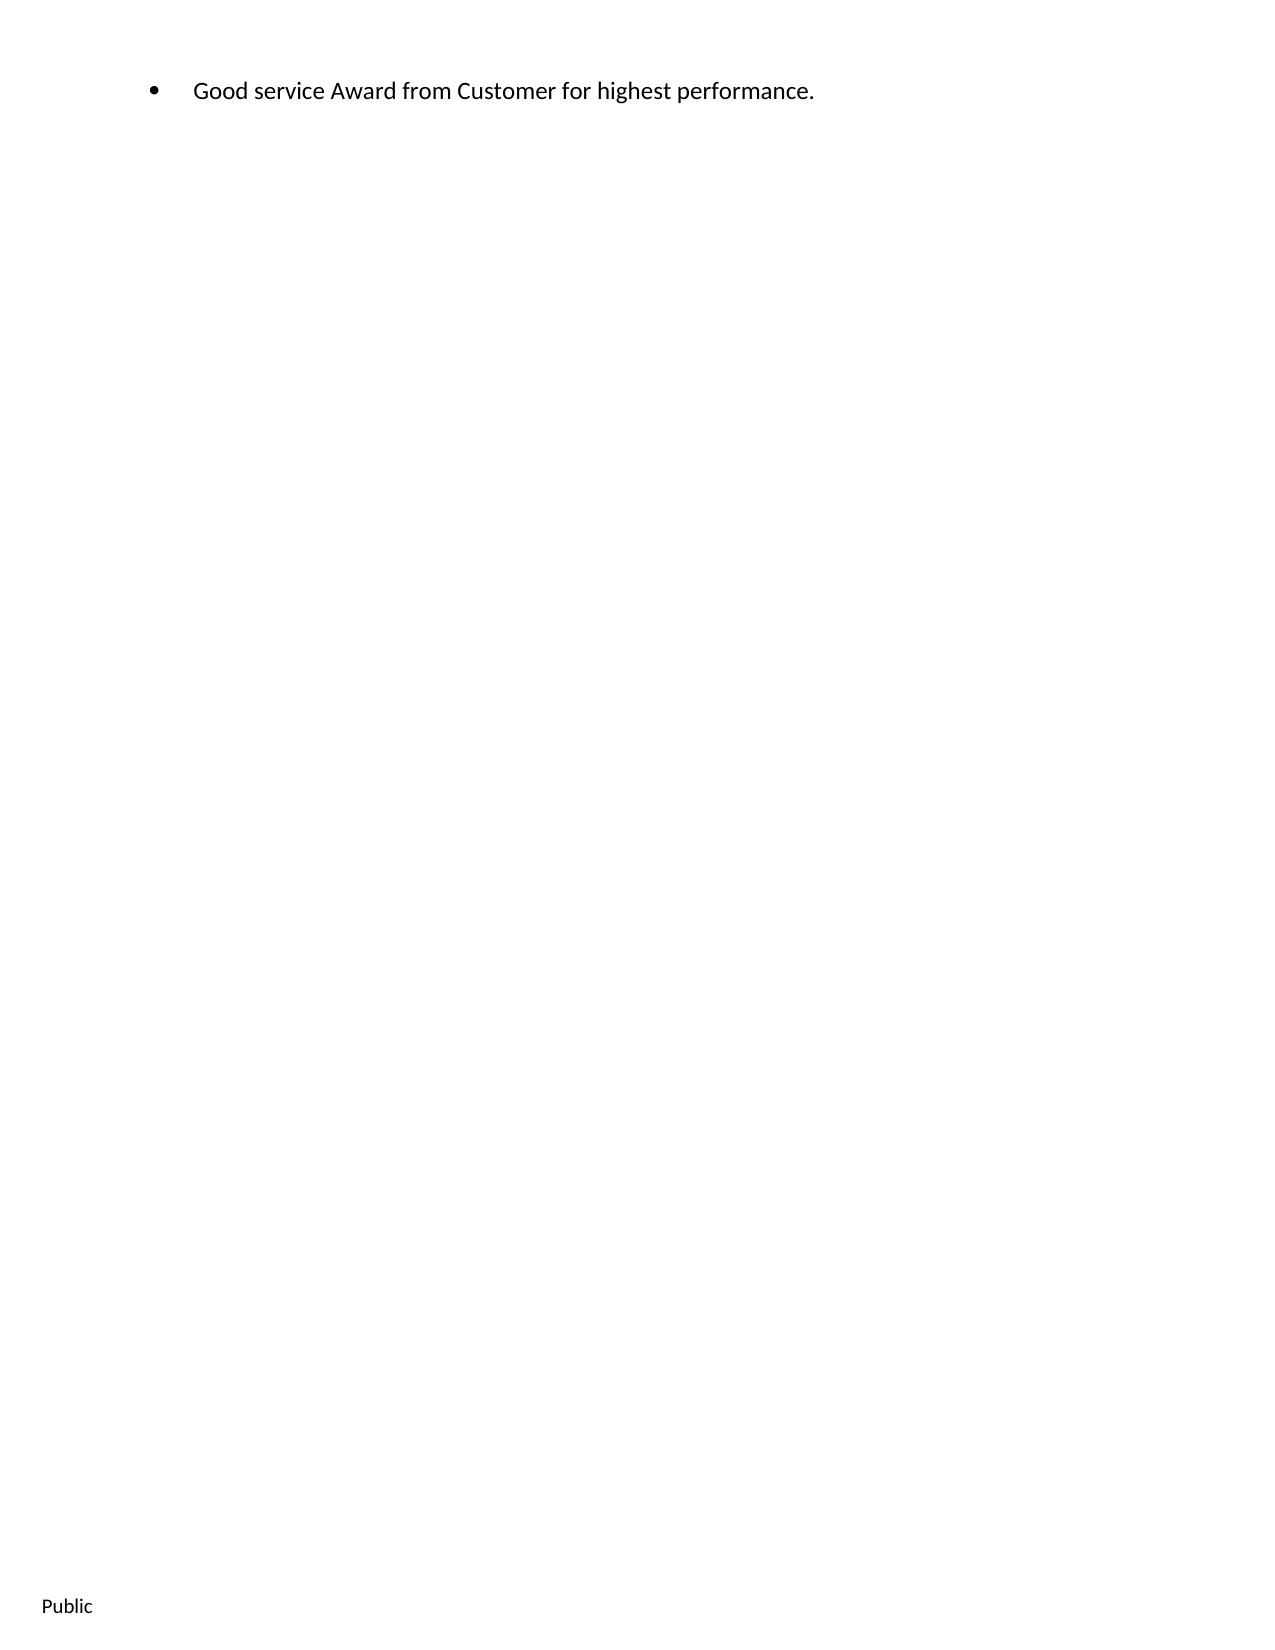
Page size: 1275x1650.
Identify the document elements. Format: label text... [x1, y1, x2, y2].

list Good service Award from Customer for highest performance. [150, 75, 1200, 106]
